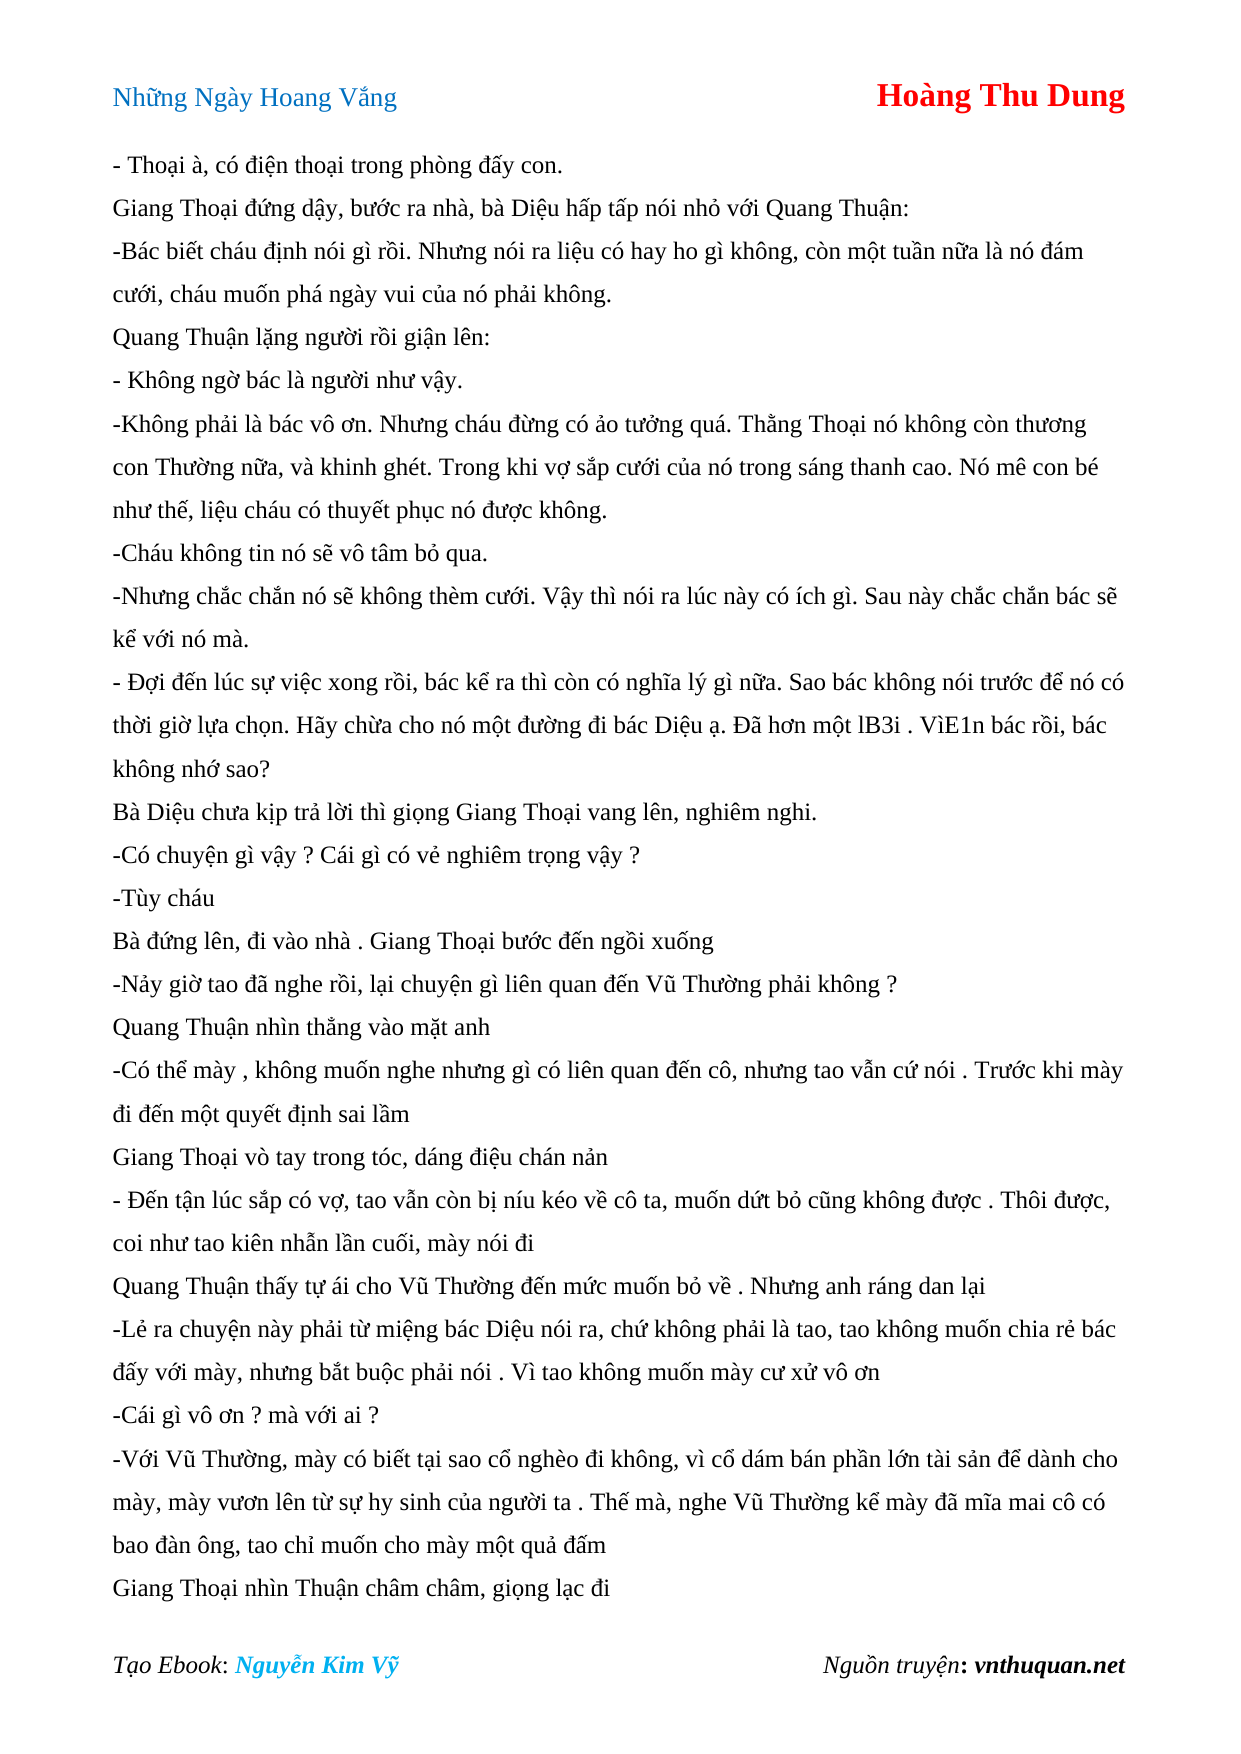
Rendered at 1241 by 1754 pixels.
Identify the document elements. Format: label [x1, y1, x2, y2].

text [112, 150, 1128, 1602]
